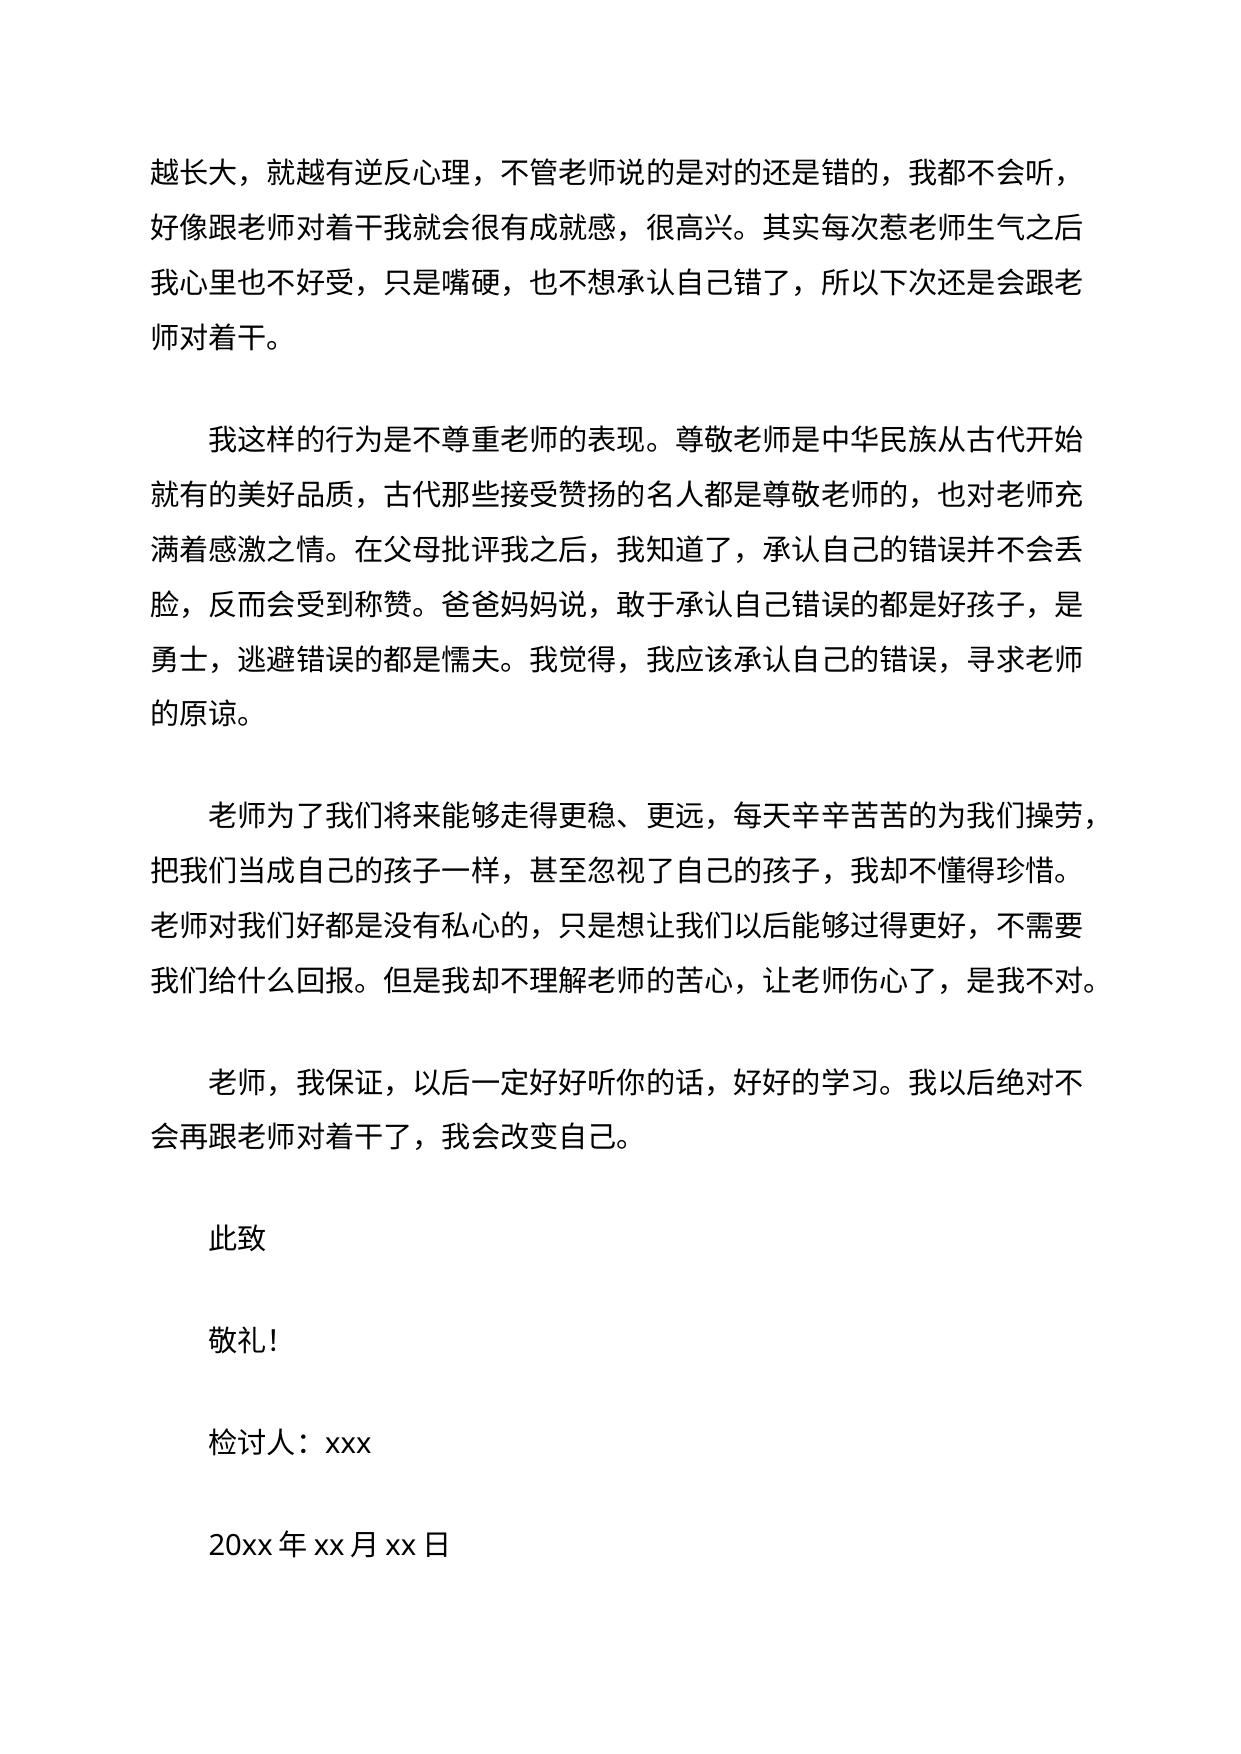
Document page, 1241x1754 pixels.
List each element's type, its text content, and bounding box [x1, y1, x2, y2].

text 老师，我保证，以后一定好好听你的话，好好的学习。我以后绝对不会再跟老师对着干了，我会改变自己。 [150, 1059, 1090, 1156]
text 我这样的行为是不尊重老师的表现。尊敬老师是中华民族从古代开始就有的美好品质，古代那些接受赞扬的名人都是尊敬老师的，也对老师充满着感激之情。在父母批评我之后，我知道了，承认自己的错误并不会丢脸，反而会受到称赞。爸爸妈妈说，敢于承认自己错误的都是好孩子，是勇士，逃避错误的都是懦夫。我觉得，我应该承认自己的错误，寻求老师的原谅。 [150, 416, 1090, 733]
text 敬礼！ [150, 1318, 1090, 1360]
text 检讨人：xxx [150, 1419, 1090, 1462]
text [150, 150, 1090, 357]
text 老师为了我们将来能够走得更稳、更远，每天辛辛苦苦的为我们操劳，把我们当成自己的孩子一样，甚至忽视了自己的孩子，我却不懂得珍惜。老师对我们好都是没有私心的，只是想让我们以后能够过得更好，不需要我们给什么回报。但是我却不理解老师的苦心，让老师伤心了，是我不对。 [150, 793, 1090, 1000]
text 20xx年xx月xx日 [150, 1521, 1090, 1564]
text 此致 [150, 1216, 1090, 1258]
